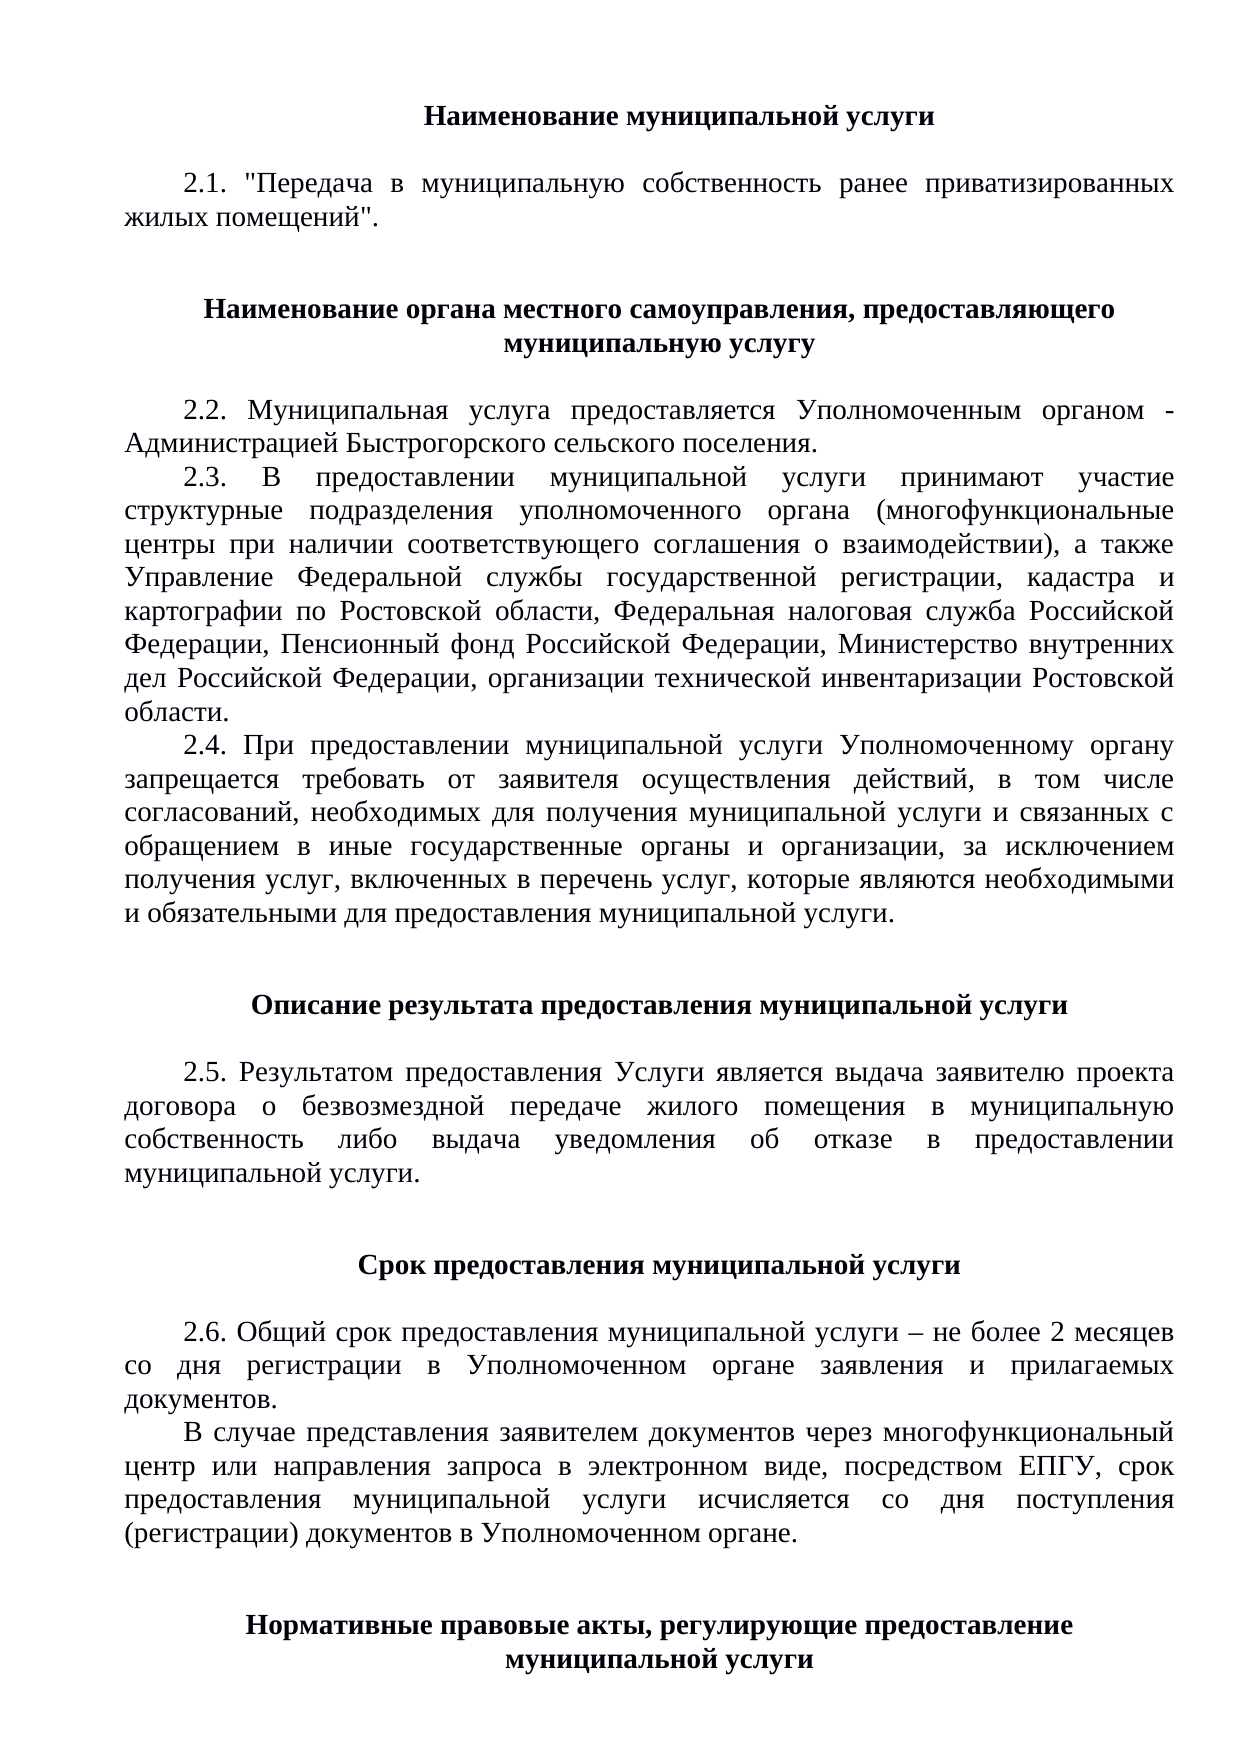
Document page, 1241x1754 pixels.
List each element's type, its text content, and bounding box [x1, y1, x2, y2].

text 2.3. В предоставлении муниципальной услуги принимают участие структурные подразделения уполномоченного органа (многофункциональные центры при наличии соответствующего соглашения о взаимодействии), а также Управление Федеральной службы государственной регистрации, кадастра и картографии по Ростовской области, Федеральная налоговая служба Российской Федерации, Пенсионный фонд Российской Федерации, Министерство внутренних дел Российской Федерации, организации технической инвентаризации Ростовской области. [124, 459, 1175, 727]
subtitle Нормативные правовые акты, регулирующие предоставление муниципальной услуги [143, 1607, 1175, 1674]
text 2.5. Результатом предоставления Услуги является выдача заявителю проекта договора о безвозмездной передаче жилого помещения в муниципальную собственность либо выдача уведомления об отказе в предоставлении муниципальной услуги. [124, 1054, 1175, 1188]
text 2.4. При предоставлении муниципальной услуги Уполномоченному органу запрещается требовать от заявителя осуществления действий, в том числе согласований, необходимых для получения муниципальной услуги и связанных с обращением в иные государственные органы и организации, за исключением получения услуг, включенных в перечень услуг, которые являются необходимыми и обязательными для предоставления муниципальной услуги. [124, 727, 1175, 928]
text В случае представления заявителем документов через многофункциональный центр или направления запроса в электронном виде, посредством ЕПГУ, срок предоставления муниципальной услуги исчисляется со дня поступления (регистрации) документов в Уполномоченном органе. [124, 1414, 1175, 1549]
text 2.1. "Передача в муниципальную собственность ранее приватизированных жилых помещений". [124, 166, 1175, 233]
text Наименование муниципальной услуги [124, 98, 1175, 132]
subtitle Наименование органа местного самоуправления, предоставляющего муниципальную услугу [143, 291, 1175, 358]
text 2.6. Общий срок предоставления муниципальной услуги – не более 2 месяцев со дня регистрации в Уполномоченном органе заявления и прилагаемых документов. [124, 1314, 1175, 1414]
subtitle Описание результата предоставления муниципальной услуги [143, 987, 1175, 1021]
subtitle Срок предоставления муниципальной услуги [143, 1247, 1175, 1280]
text 2.2. Муниципальная услуга предоставляется Уполномоченным органом - Администрацией Быстрогорского сельского поселения. [124, 392, 1175, 459]
